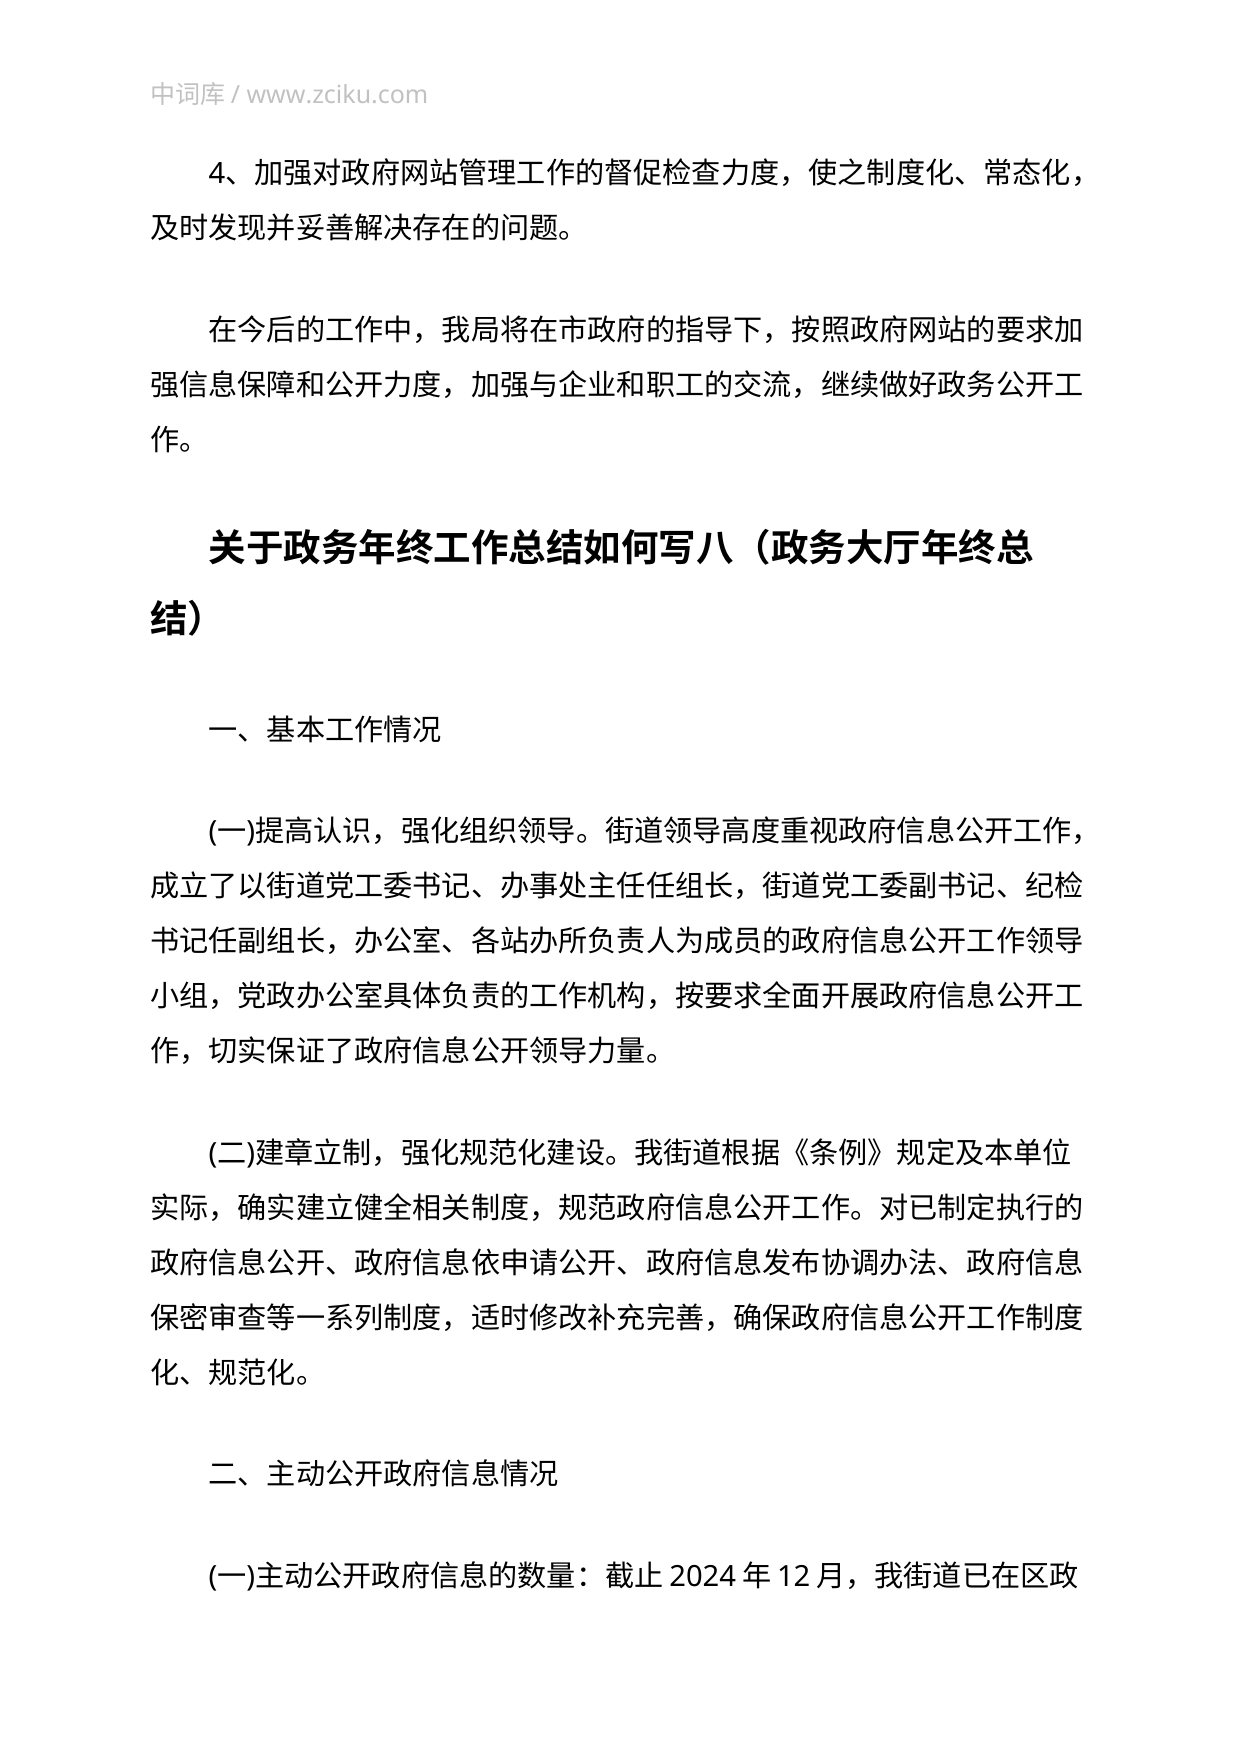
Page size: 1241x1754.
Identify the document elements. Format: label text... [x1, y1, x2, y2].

text (一)提高认识，强化组织领导。街道领导高度重视政府信息公开工作，成立了以街道党工委书记、办事处主任任组长，街道党工委副书记、纪检书记任副组长，办公室、各站办所负责人为成员的政府信息公开工作领导小组，党政办公室具体负责的工作机构，按要求全面开展政府信息公开工作，切实保证了政府信息公开领导力量。 [150, 808, 1090, 1070]
text 4、加强对政府网站管理工作的督促检查力度，使之制度化、常态化，及时发现并妥善解决存在的问题。 [150, 150, 1090, 247]
text (二)建章立制，强化规范化建设。我街道根据《条例》规定及本单位实际，确实建立健全相关制度，规范政府信息公开工作。对已制定执行的政府信息公开、政府信息依申请公开、政府信息发布协调办法、政府信息保密审查等一系列制度，适时修改补充完善，确保政府信息公开工作制度化、规范化。 [150, 1129, 1090, 1391]
text 关于政务年终工作总结如何写八（政务大厅年终总结） [150, 518, 1090, 643]
text 在今后的工作中，我局将在市政府的指导下，按照政府网站的要求加强信息保障和公开力度，加强与企业和职工的交流，继续做好政务公开工作。 [150, 307, 1090, 459]
text 二、主动公开政府信息情况 [150, 1451, 1090, 1493]
text 一、基本工作情况 [150, 706, 1090, 748]
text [150, 1553, 1090, 1595]
